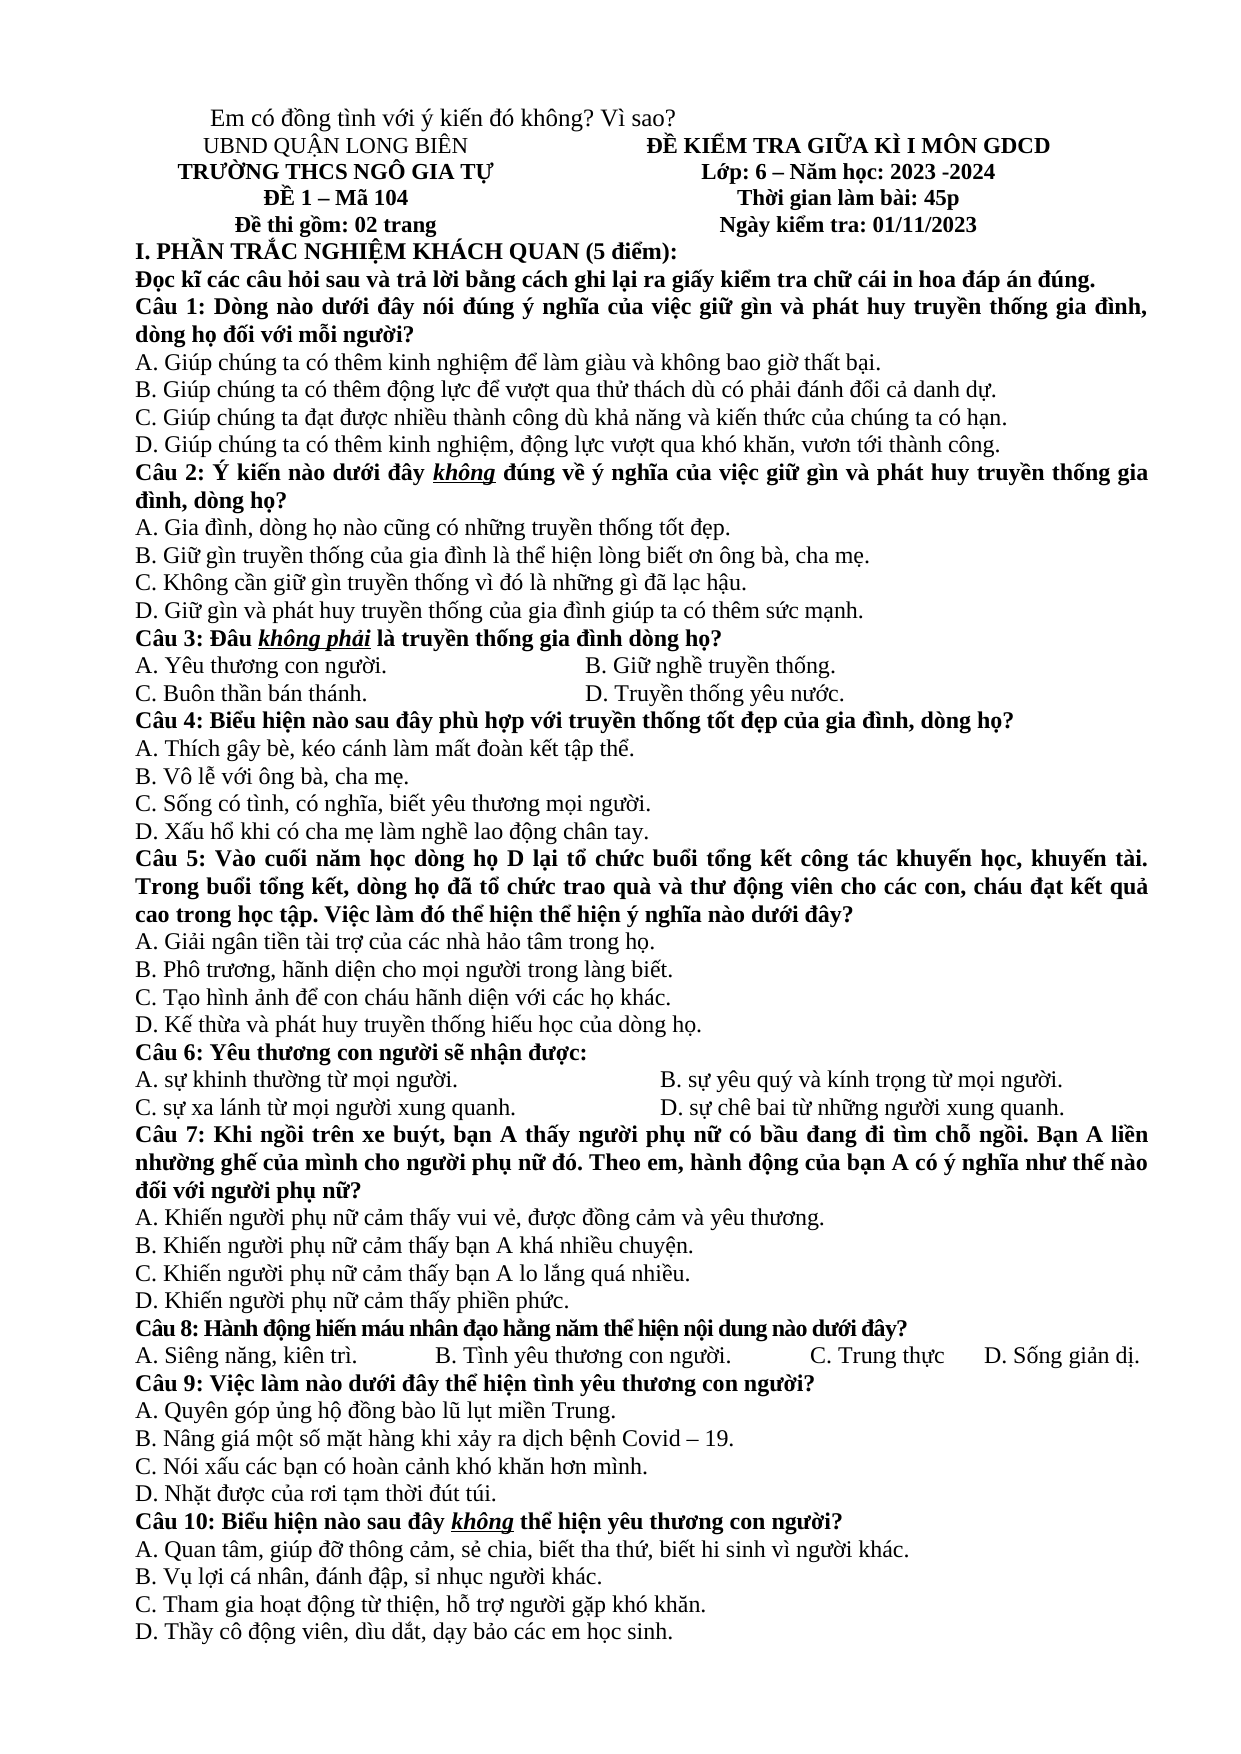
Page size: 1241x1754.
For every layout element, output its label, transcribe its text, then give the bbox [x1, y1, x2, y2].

text Câu 8: Hành động hiến máu nhân đạo hằng năm thể hiện nội dung nào dưới đây? [135, 1314, 1150, 1341]
text B. Vụ lợi cá nhân, đánh đập, sỉ nhục người khác. [135, 1562, 1150, 1590]
text Đọc kĩ các câu hỏi sau và trả lời bằng cách ghi lại ra giấy kiểm tra chữ cái in hoa đáp án đúng. [135, 265, 1150, 292]
text A. Quyên góp ủng hộ đồng bào lũ lụt miền Trung. [135, 1397, 1150, 1424]
text B. Giúp chúng ta có thêm động lực để vượt qua thử thách dù có phải đánh đổi cả danh dự. [135, 375, 1150, 403]
text D. Giữ gìn và phát huy truyền thống của gia đình giúp ta có thêm sức mạnh. [135, 596, 1150, 624]
text B. Nâng giá một số mặt hàng khi xảy ra dịch bệnh Covid – 19. [135, 1424, 1150, 1452]
text A. sự khinh thường từ mọi người. B. sự yêu quý và kính trọng từ mọi người. [135, 1065, 1150, 1093]
text A. Gia đình, dòng họ nào cũng có những truyền thống tốt đẹp. [135, 513, 1150, 541]
text Câu 3: Đâu không phải là truyền thống gia đình dòng họ? [135, 624, 1150, 651]
text C. Nói xấu các bạn có hoàn cảnh khó khăn hơn mình. [135, 1452, 1150, 1479]
text Câu 9: Việc làm nào dưới đây thể hiện tình yêu thương con người? [135, 1369, 1150, 1397]
text A. Yêu thương con người. B. Giữ nghề truyền thống. [135, 651, 1150, 679]
text Câu 4: Biểu hiện nào sau đây phù hợp với truyền thống tốt đẹp của gia đình, dòng họ? [135, 706, 1150, 734]
text C. Tạo hình ảnh để con cháu hãnh diện với các họ khác. [135, 982, 1150, 1010]
text C. Sống có tình, có nghĩa, biết yêu thương mọi người. [135, 789, 1150, 817]
text B. Phô trương, hãnh diện cho mọi người trong làng biết. [135, 955, 1150, 982]
text B. Vô lễ với ông bà, cha mẹ. [135, 762, 1150, 789]
text C. Khiến người phụ nữ cảm thấy bạn A lo lắng quá nhiều. [135, 1258, 1150, 1286]
text A. Thích gây bè, kéo cánh làm mất đoàn kết tập thể. [135, 734, 1150, 762]
text D. Nhặt được của rơi tạm thời đút túi. [135, 1479, 1150, 1507]
text D. Xấu hổ khi có cha mẹ làm nghề lao động chân tay. [135, 817, 1150, 844]
text C. Không cần giữ gìn truyền thống vì đó là những gì đã lạc hậu. [135, 568, 1150, 596]
text C. Buôn thần bán thánh. D. Truyền thống yêu nước. [135, 679, 1150, 706]
text C. sự xa lánh từ mọi người xung quanh. D. sự chê bai từ những người xung quanh. [135, 1093, 1150, 1121]
text D. Giúp chúng ta có thêm kinh nghiệm, động lực vượt qua khó khăn, vươn tới thành công. [135, 430, 1150, 458]
table_header UBND QUẬN LONG BIÊN TRƯỜNG THCS NGÔ GIA TỰ ĐỀ 1 – Mã 104 Đề thi gồm: 02 trang [124, 132, 547, 237]
text Câu 5: Vào cuối năm học dòng họ D lại tổ chức buổi tổng kết công tác khuyến học, khuyến tài. Trong buổi tổng kết, dòng họ đã tổ chức trao quà và thư động viên cho các con, cháu đạt kết quả cao trong học tập. Việc làm đó thể hiện thể hiện ý nghĩa nào dưới đây? [135, 844, 1150, 927]
text C. Giúp chúng ta đạt được nhiều thành công dù khả năng và kiến thức của chúng ta có hạn. [135, 403, 1150, 430]
text Câu 10: Biểu hiện nào sau đây không thể hiện yêu thương con người? [135, 1507, 1150, 1534]
text D. Thầy cô động viên, dìu dắt, dạy bảo các em học sinh. [135, 1617, 1150, 1645]
text Câu 7: Khi ngồi trên xe buýt, bạn A thấy người phụ nữ có bầu đang đi tìm chỗ ngồi. Bạn A liền nhường ghế của mình cho người phụ nữ đó. Theo em, hành động của bạn A có ý nghĩa như thế nào đối với người phụ nữ? [135, 1121, 1150, 1203]
text D. Khiến người phụ nữ cảm thấy phiền phức. [135, 1286, 1150, 1314]
text A. Giúp chúng ta có thêm kinh nghiệm để làm giàu và không bao giờ thất bại. [135, 348, 1150, 375]
text Câu 2: Ý kiến nào dưới đây không đúng về ý nghĩa của việc giữ gìn và phát huy truyền thống gia đình, dòng họ? [135, 458, 1150, 513]
text Câu 6: Yêu thương con người sẽ nhận được: [135, 1038, 1150, 1065]
text A. Giải ngân tiền tài trợ của các nhà hảo tâm trong họ. [135, 927, 1150, 955]
text B. Giữ gìn truyền thống của gia đình là thể hiện lòng biết ơn ông bà, cha mẹ. [135, 541, 1150, 568]
text A. Quan tâm, giúp đỡ thông cảm, sẻ chia, biết tha thứ, biết hi sinh vì người khác. [135, 1534, 1150, 1562]
text I. PHẦN TRẮC NGHIỆM KHÁCH QUAN (5 điểm): [135, 237, 1150, 265]
text A. Khiến người phụ nữ cảm thấy vui vẻ, được đồng cảm và yêu thương. [135, 1203, 1150, 1231]
text Câu 1: Dòng nào dưới đây nói đúng ý nghĩa của việc giữ gìn và phát huy truyền thống gia đình, dòng họ đối với mỗi người? [135, 292, 1150, 348]
text A. Siêng năng, kiên trì. B. Tình yêu thương con người. C. Trung thực D. Sống giản dị. [135, 1341, 1150, 1369]
text D. Kế thừa và phát huy truyền thống hiếu học của dòng họ. [135, 1010, 1150, 1038]
text C. Tham gia hoạt động từ thiện, hỗ trợ người gặp khó khăn. [135, 1590, 1150, 1617]
text B. Khiến người phụ nữ cảm thấy bạn A khá nhiều chuyện. [135, 1231, 1150, 1258]
table_header ĐỀ KIỂM TRA GIỮA KÌ I MÔN GDCD Lớp: 6 – Năm học: 2023 -2024 Thời gian làm bài: 45p Ngày kiểm tra: 01/11/2023 [548, 132, 1149, 237]
text Em có đồng tình với ý kiến đó không? Vì sao? [135, 103, 1150, 132]
